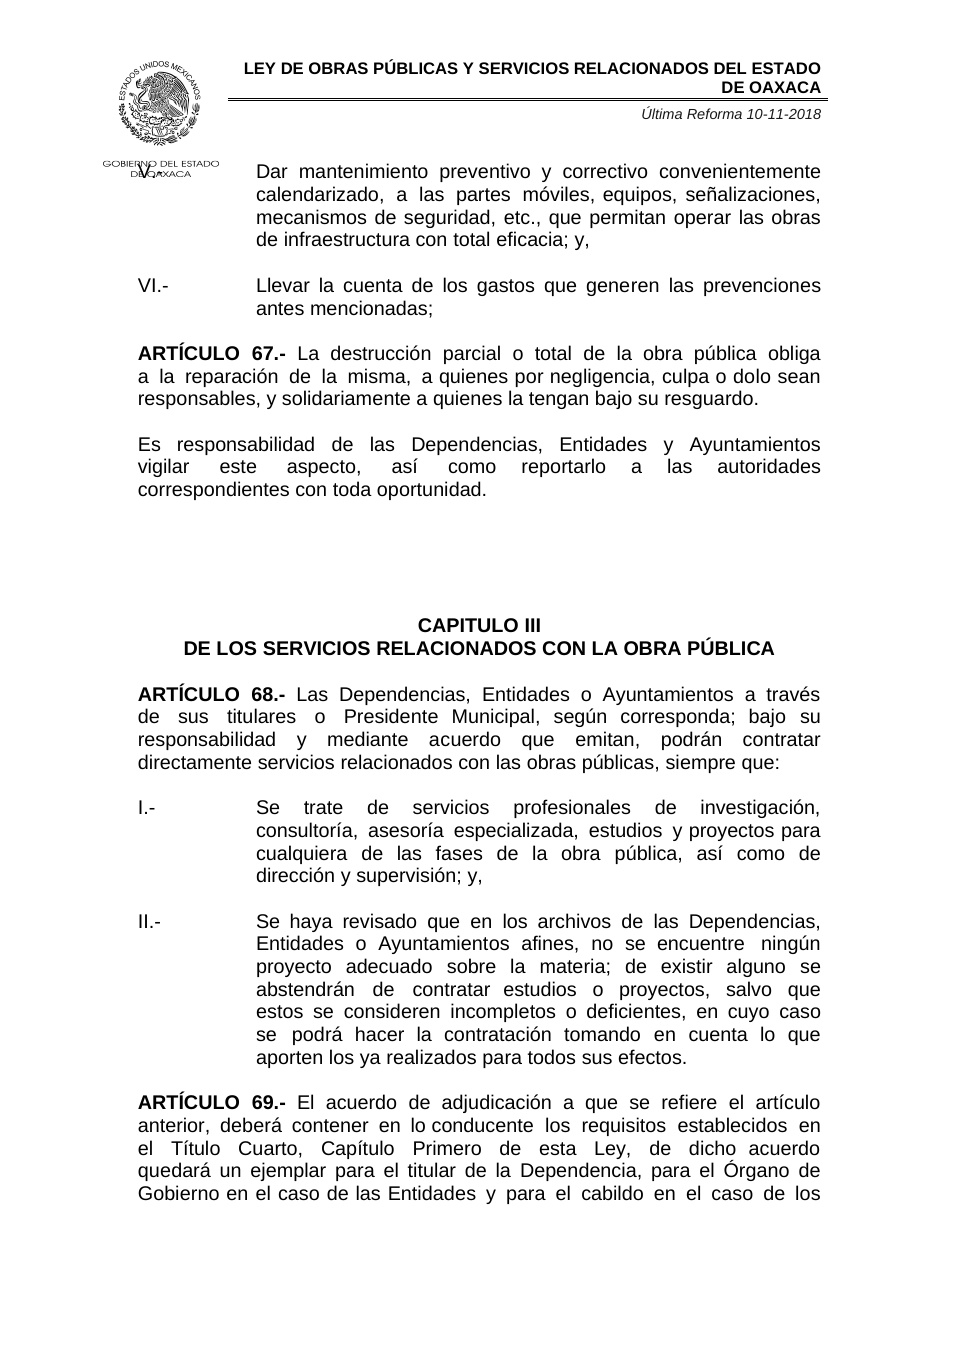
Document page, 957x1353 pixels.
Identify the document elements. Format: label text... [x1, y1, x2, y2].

text ARTÍCULO 68.- Las Dependencias, Entidades o Ayuntamientos a través de sus titulares o Presidente Municipal, según corresponda; bajo su responsabilidad y mediante acuerdo que emitan, podrán contratar directamente servicios relacionados con las obras públicas, siempre que: [138, 682, 821, 773]
text Es responsabilidad de las Dependencias, Entidades y Ayuntamientos vigilar este aspecto, así como reportarlo a las autoridades correspondientes con toda oportunidad. [138, 433, 821, 501]
text II.- Se haya revisado que en los archivos de las Dependencias, Entidades o Ayuntamientos afines, no se encuentre ningún proyecto adecuado sobre la materia; de existir alguno se abstendrán de contratar estudios o proyectos, salvo que estos se consideren incompletos o deficientes, en cuyo caso se podrá hacer la contratación tomando en cuenta lo que aporten los ya realizados para todos sus efectos. [138, 909, 821, 1068]
text I.- Se trate de servicios profesionales de investigación, consultoría, asesoría especializada, estudios y proyectos para cualquiera de las fases de la obra pública, así como de dirección y supervisión; y, [138, 796, 821, 887]
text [138, 1091, 821, 1205]
picture [100, 59, 222, 180]
text CAPITULO III [138, 614, 821, 637]
text DE LOS SERVICIOS RELACIONADOS CON LA OBRA PÚBLICA [138, 637, 821, 660]
text V.- Dar mantenimiento preventivo y correctivo convenientemente calendarizado, a las partes móviles, equipos, señalizaciones, mecanismos de seguridad, etc., que permitan operar las obras de infraestructura con total eficacia; y, [138, 160, 821, 251]
text VI.- Llevar la cuenta de los gastos que generen las prevenciones antes mencionadas; [138, 274, 821, 319]
text ARTÍCULO 67.- La destrucción parcial o total de la obra pública obliga a la reparación de la misma, a quienes por negligencia, culpa o dolo sean responsables, y solidariamente a quienes la tengan bajo su resguardo. [138, 342, 821, 410]
